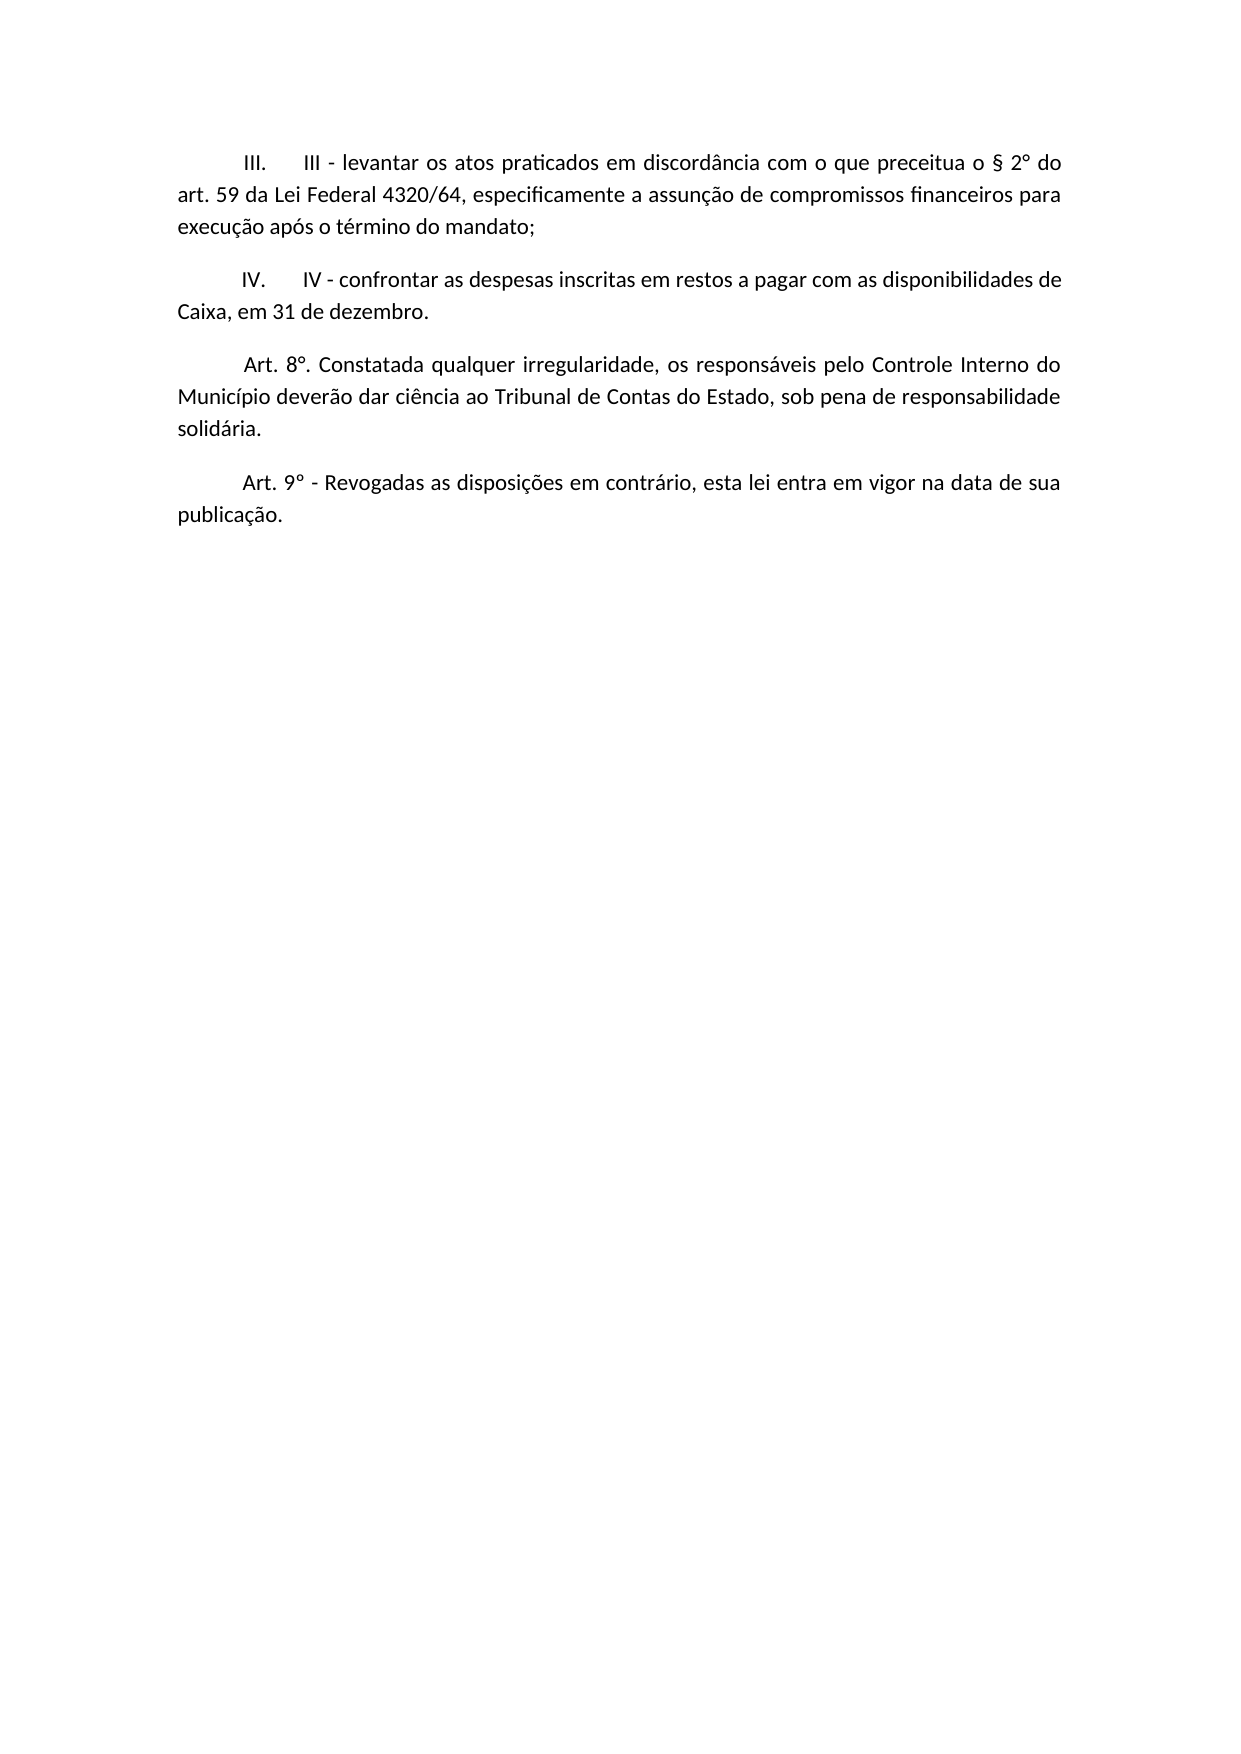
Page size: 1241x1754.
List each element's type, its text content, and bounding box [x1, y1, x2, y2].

text III. III - levantar os atos praticados em discordância com o que preceitua o § 2° do art. 59 da Lei Federal 4320/64, especificamente a assunção de compromissos financeiros para execução após o término do mandato; [177, 148, 1063, 240]
text Art. 8°. Constatada qualquer irregularidade, os responsáveis pelo Controle Interno do Município deverão dar ciência ao Tribunal de Contas do Estado, sob pena de responsabilidade solidária. [177, 350, 1063, 443]
text Art. 9º - Revogadas as disposições em contrário, esta lei entra em vigor na data de sua publicação. [177, 468, 1063, 528]
text IV. IV - confrontar as despesas inscritas em restos a pagar com as disponibilidades de Caixa, em 31 de dezembro. [177, 265, 1063, 325]
